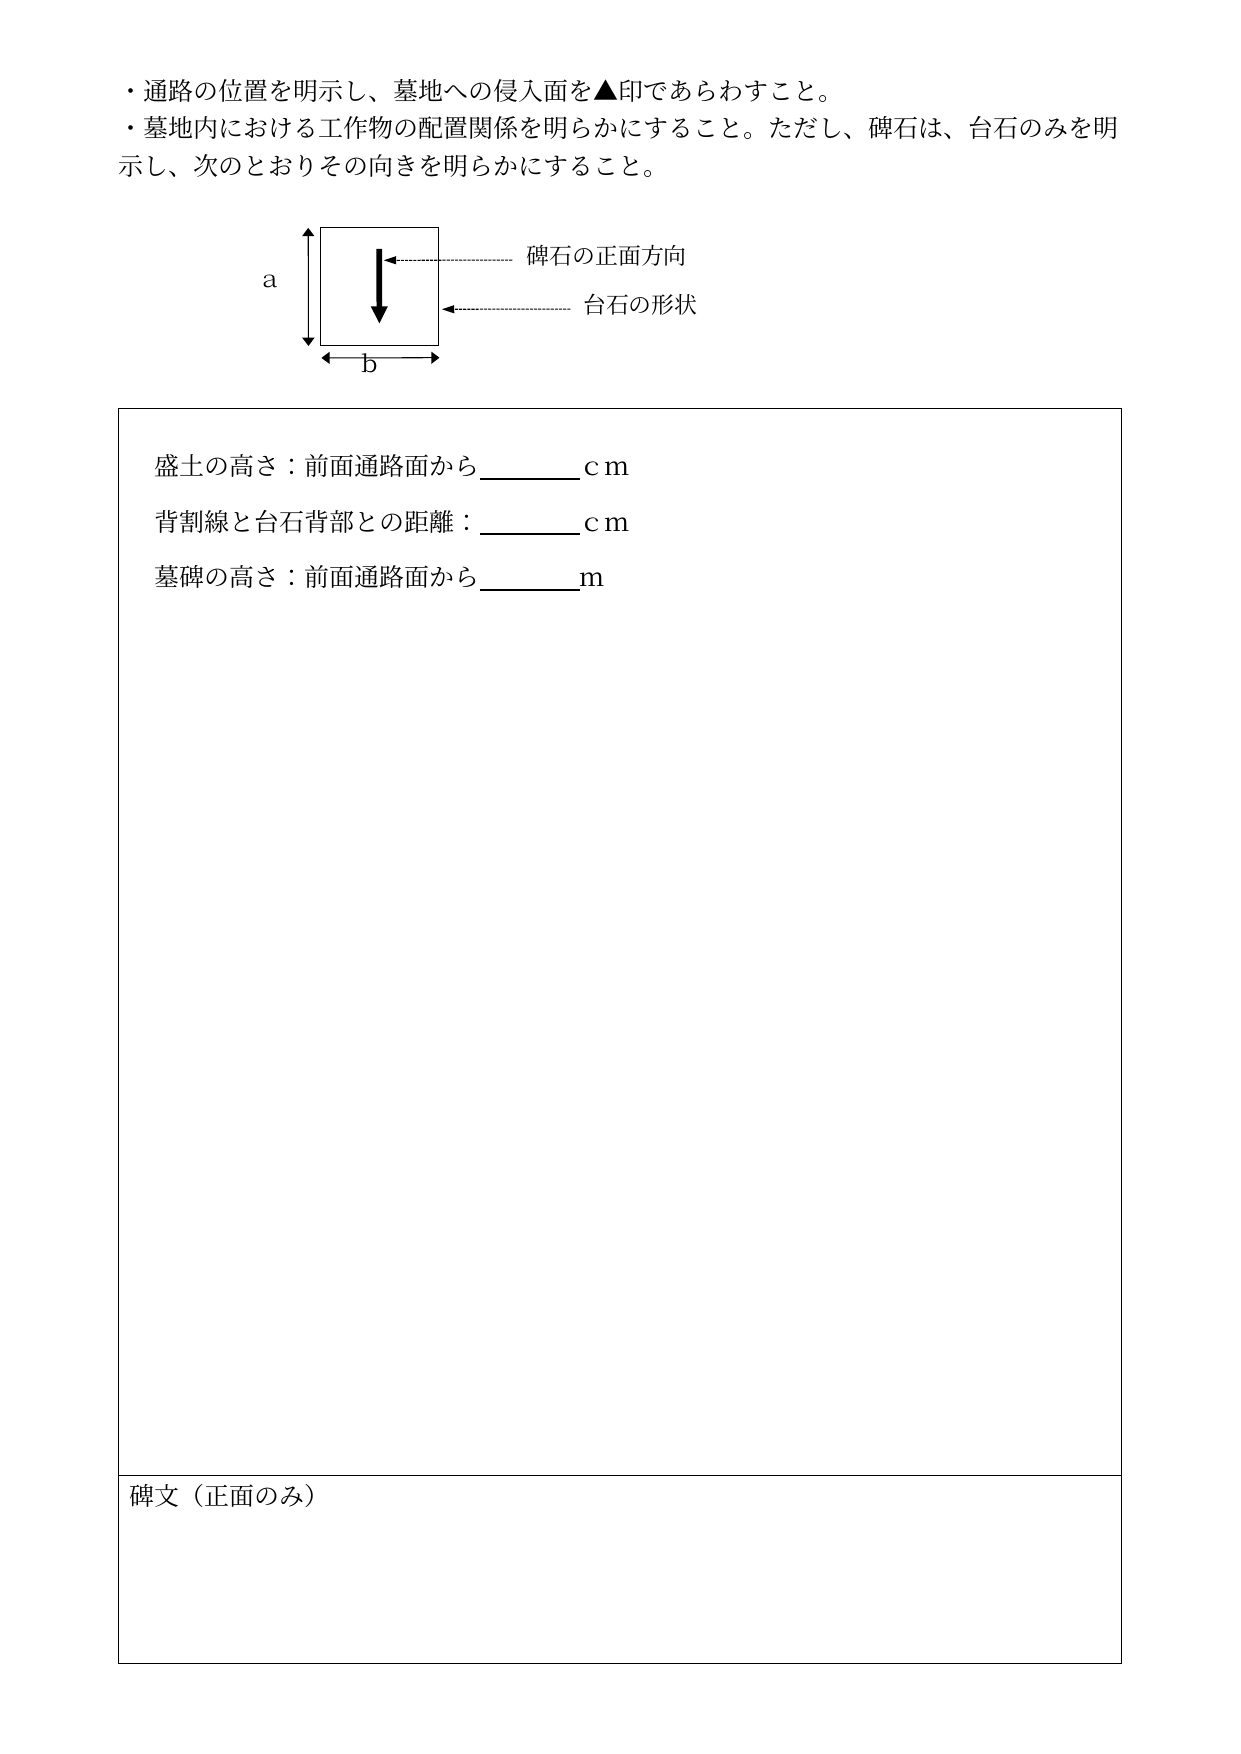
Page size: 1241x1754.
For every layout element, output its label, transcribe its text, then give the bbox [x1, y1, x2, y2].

text ・墓地内における工作物の配置関係を明らかにすること。ただし、碑石は、台石のみを明示し、次のとおりその向きを明らかにすること。 [118, 108, 1122, 183]
table_header 盛土の高さ：前面通路面から ｃｍ 背割線と台石背部との距離： ｃｍ 墓碑の高さ：前面通路面から ｍ [119, 409, 1121, 1475]
table_cell 碑文（正面のみ） [119, 1476, 1121, 1663]
text ・通路の位置を明示し、墓地への侵入面を▲印であらわすこと。 [118, 71, 1122, 108]
